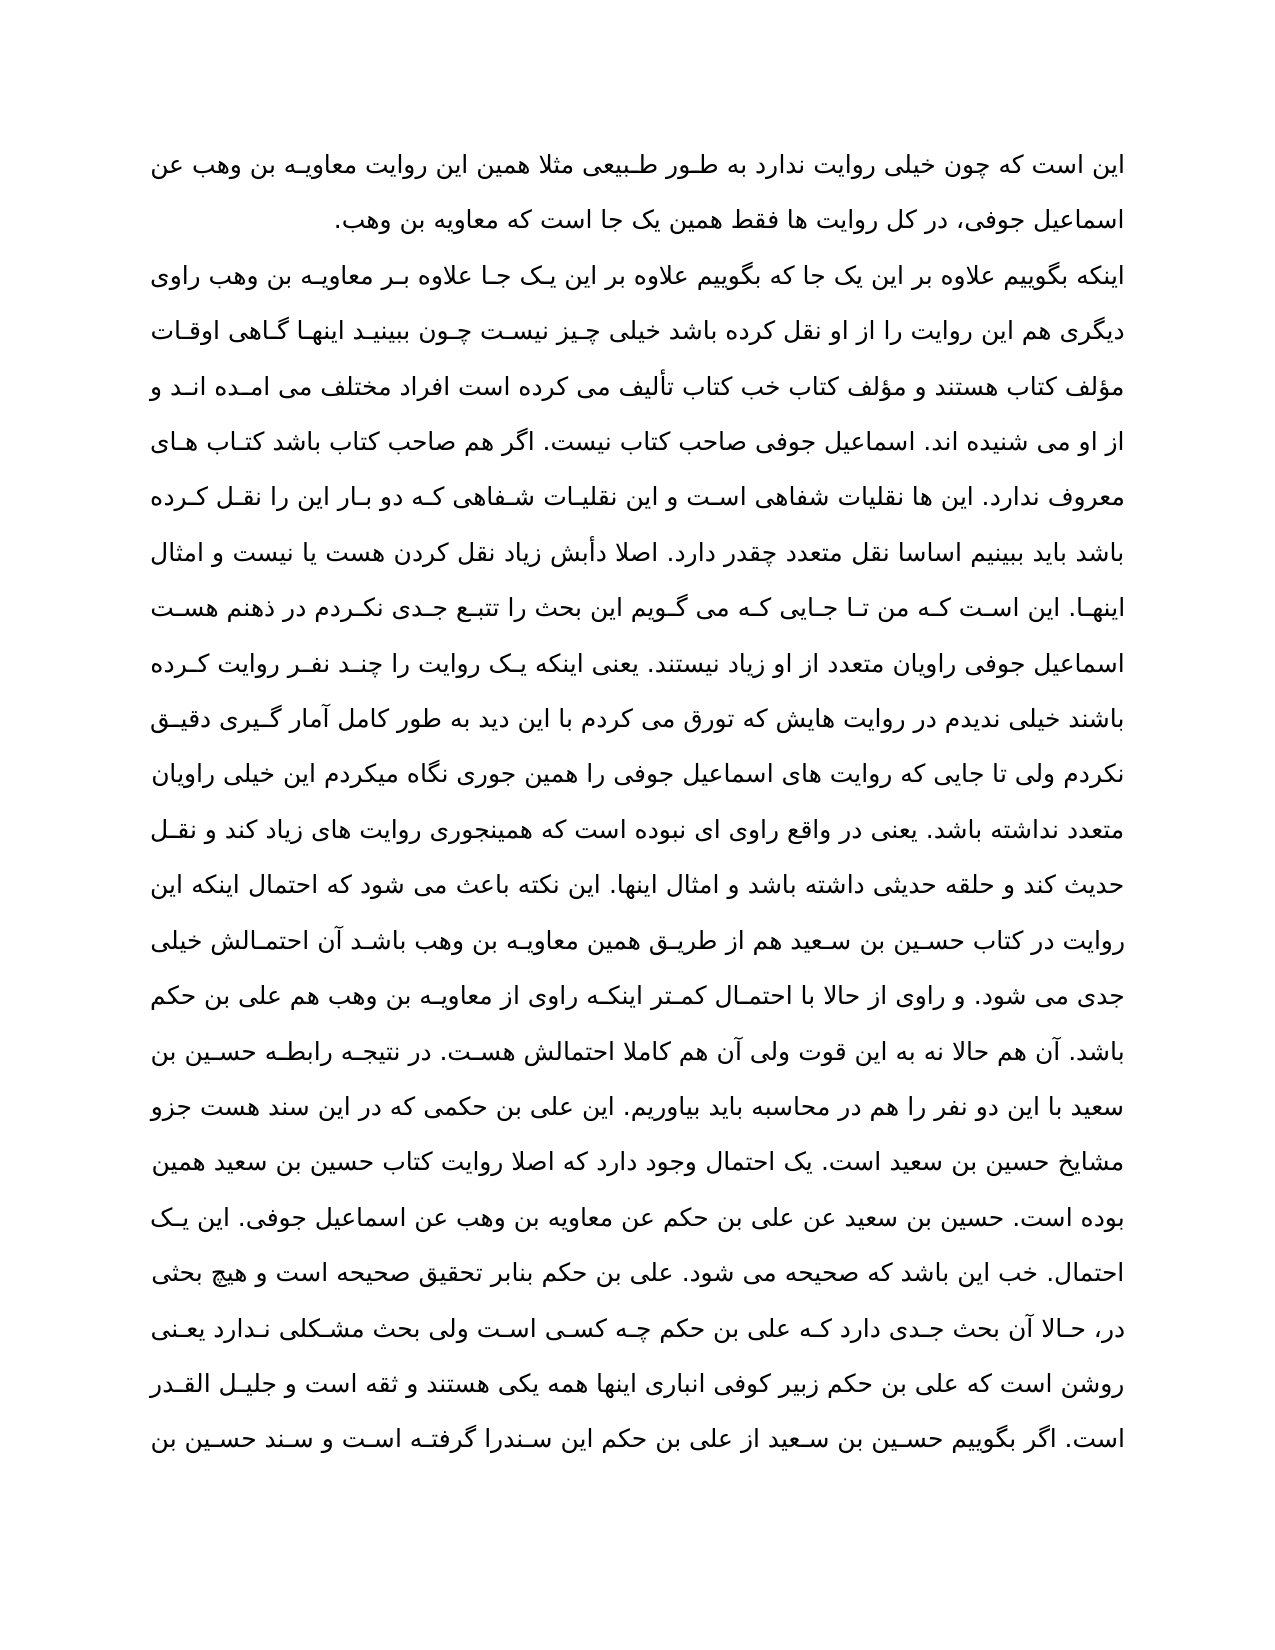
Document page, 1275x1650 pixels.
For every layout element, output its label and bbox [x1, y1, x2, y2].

text [150, 261, 1125, 1454]
text [150, 150, 1125, 234]
